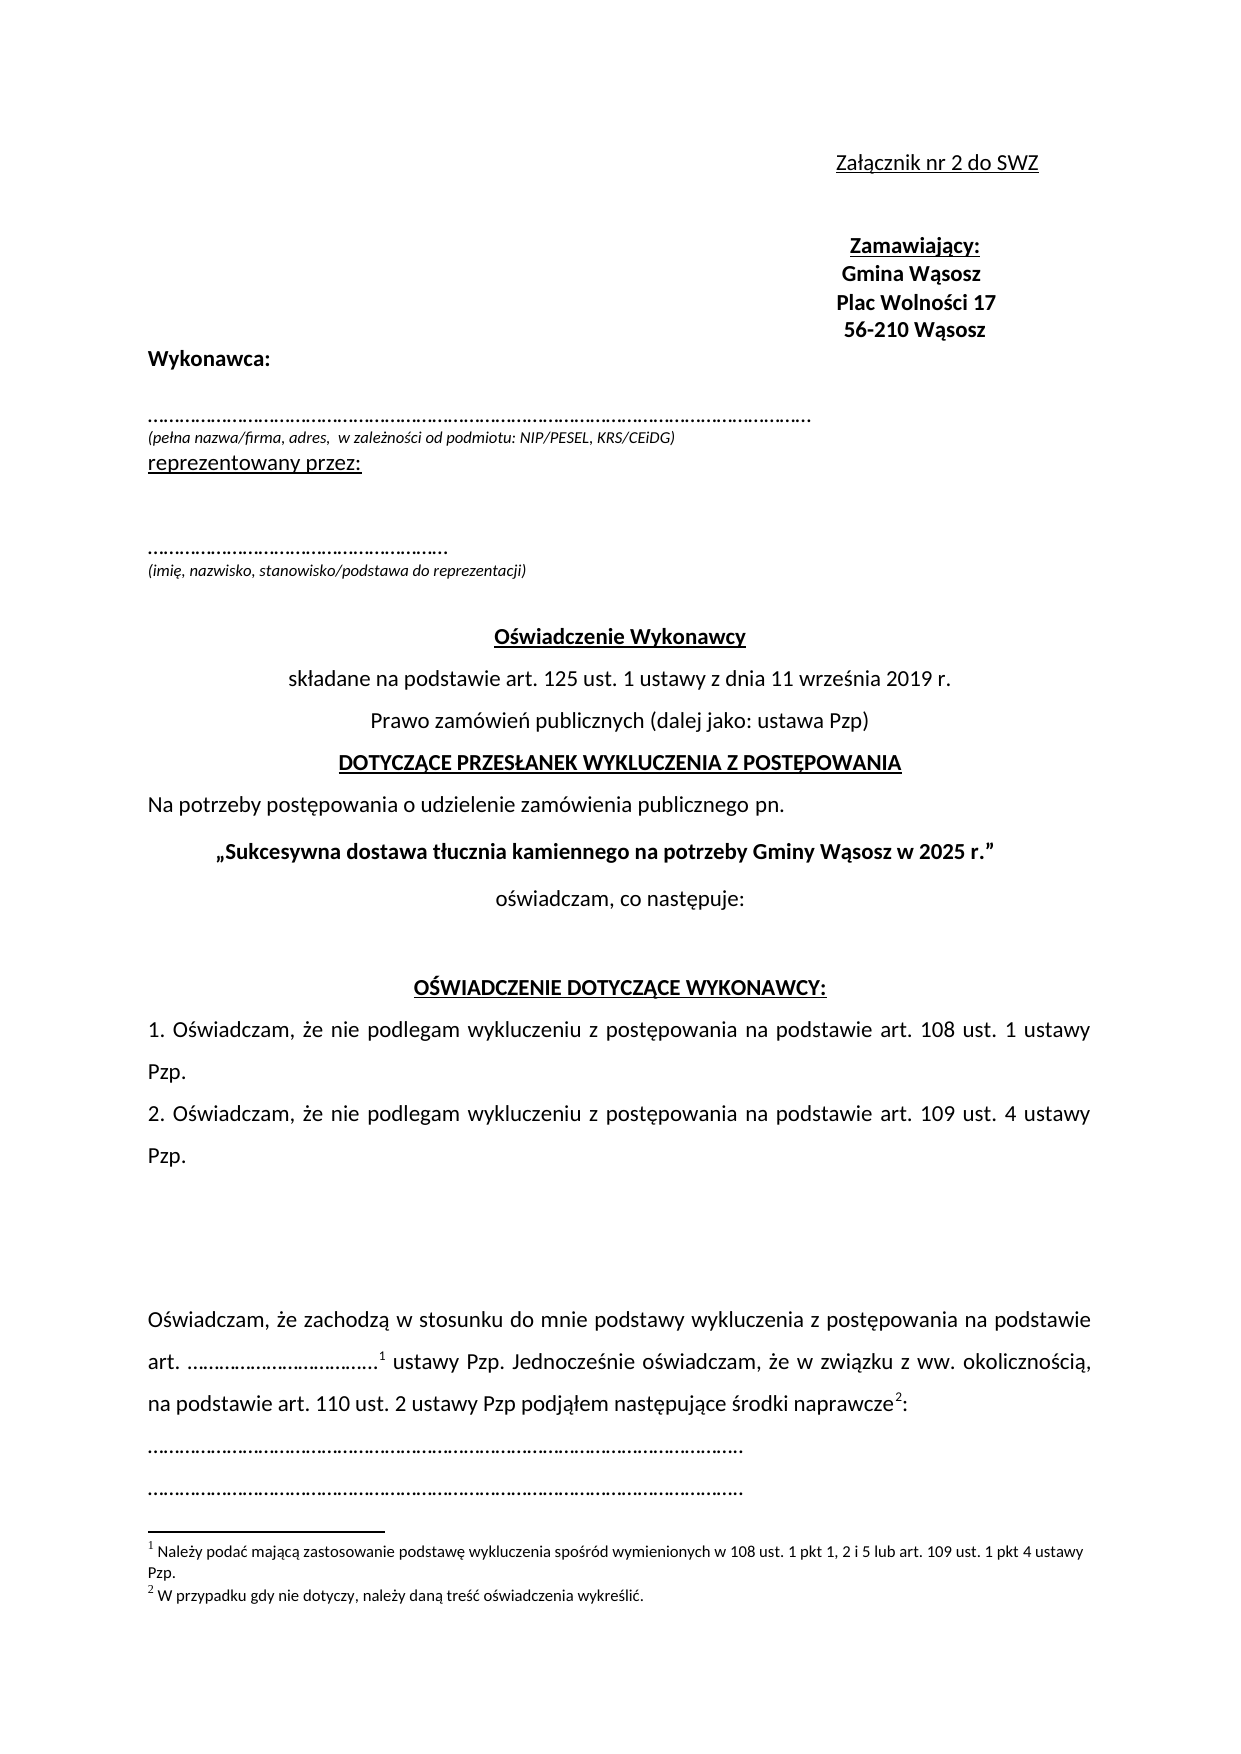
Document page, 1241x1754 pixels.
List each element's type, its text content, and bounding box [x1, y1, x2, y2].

text Zamawiający: [148, 232, 1093, 259]
text ……………………………………………………………………………………………………………… [148, 400, 1081, 428]
text reprezentowany przez: [148, 448, 1093, 476]
text OŚWIADCZENIE DOTYCZĄCE WYKONAWCY: [148, 973, 1093, 1001]
text DOTYCZĄCE PRZESŁANEK WYKLUCZENIA Z POSTĘPOWANIA [148, 748, 1093, 776]
text składane na podstawie art. 125 ust. 1 ustawy z dnia 11 września 2019 r. [148, 664, 1093, 692]
text Wykonawca: [148, 344, 1093, 372]
text „Sukcesywna dostawa tłucznia kamiennego na potrzeby Gminy Wąsosz w 2025 r.” [118, 837, 1093, 865]
text Załącznik nr 2 do SWZ [148, 148, 1093, 176]
text ………………………………………………………………………………………………….. [148, 1473, 1093, 1501]
text ………………………………………………… [148, 532, 472, 560]
text oświadczam, co następuje: [148, 884, 1093, 912]
text Plac Wolności 17 [148, 288, 1093, 316]
text Oświadczenie Wykonawcy [148, 622, 1093, 650]
text (imię, nazwisko, stanowisko/podstawa do reprezentacji) [148, 560, 1096, 580]
text 2. Oświadczam, że nie podlegam wykluczeniu z postępowania na podstawie art. 109 ust. 4 ustawy Pzp. [148, 1099, 1093, 1169]
text 56-210 Wąsosz [148, 316, 1093, 344]
text Oświadczam, że zachodzą w stosunku do mnie podstawy wykluczenia z postępowania na podstawie art. ……………………………... ustawy Pzp. Jednocześnie oświadczam, że w związku z ww. okolicznością, na podstawie art. 110 ust. 2 ustawy Pzp podjąłem następujące środki naprawcze: [148, 1305, 1093, 1417]
text (pełna nazwa/firma, adres, w zależności od podmiotu: NIP/PESEL, KRS/CEiDG) [148, 428, 1081, 448]
text Gmina Wąsosz [148, 259, 1093, 288]
text 1. Oświadczam, że nie podlegam wykluczeniu z postępowania na podstawie art. 108 ust. 1 ustawy Pzp. [148, 1015, 1093, 1085]
text ………………………………………………………………………………………………….. [148, 1431, 1093, 1459]
text Prawo zamówień publicznych (dalej jako: ustawa Pzp) [148, 706, 1093, 734]
text Na potrzeby postępowania o udzielenie zamówienia publicznego pn. [148, 790, 1093, 818]
